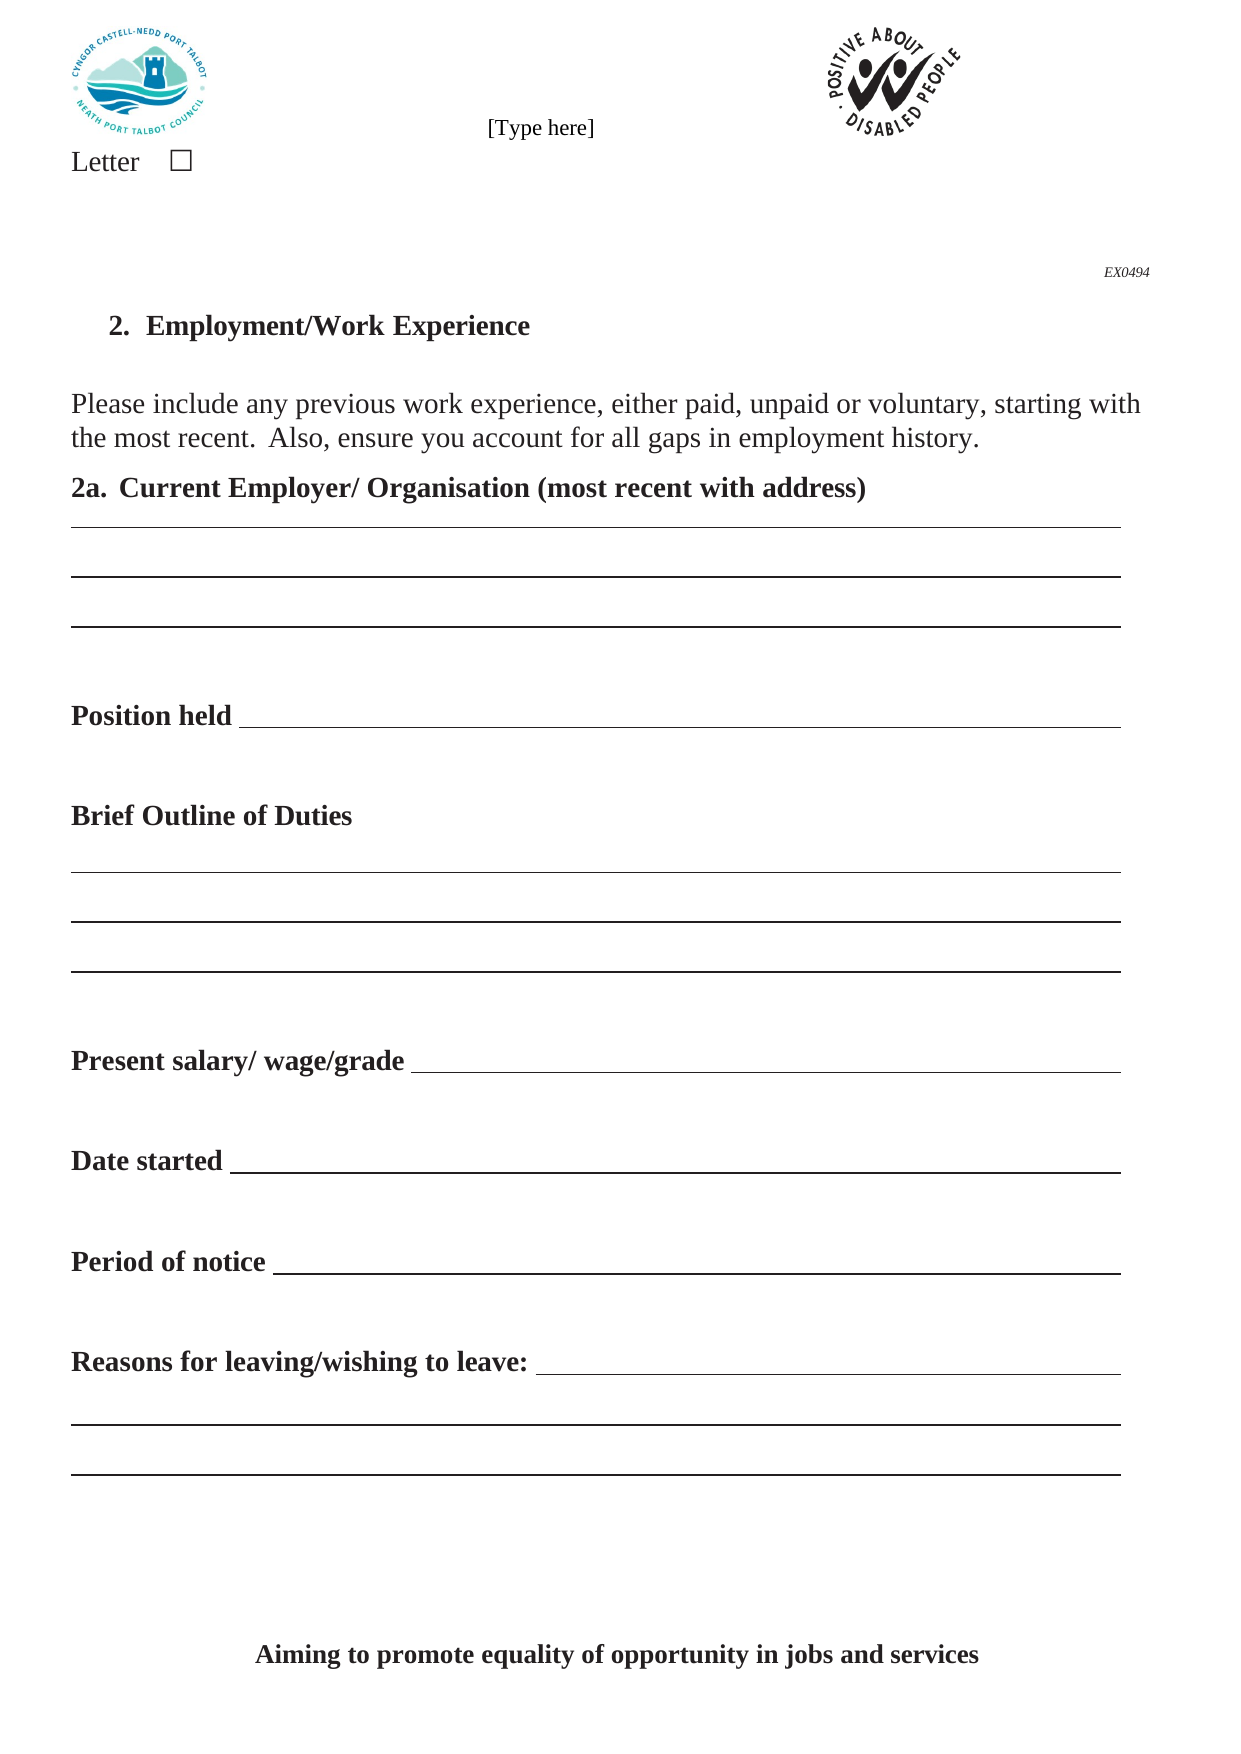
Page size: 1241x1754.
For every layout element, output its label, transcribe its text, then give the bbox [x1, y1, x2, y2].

text Brief Outline of Duties [71, 798, 1163, 832]
text 2a. Current Employer/ Organisation (most recent with address) [71, 470, 1163, 504]
text Letter [71, 140, 1163, 180]
text Position held [71, 698, 1163, 731]
text Date started [71, 1143, 1163, 1177]
text Present salary/ wage/grade [71, 1043, 1163, 1076]
text Reasons for leaving/wishing to leave: [71, 1344, 1163, 1479]
list Employment/Work Experience [108, 310, 1163, 342]
text EX0494 [71, 263, 1151, 280]
picture [827, 27, 961, 136]
text Period of notice [71, 1244, 1163, 1277]
text Please include any previous work experience, either paid, unpaid or voluntary, starting with the most recent. Also, ensure you account for all gaps in employment history. [71, 386, 1163, 453]
picture [70, 26, 208, 136]
